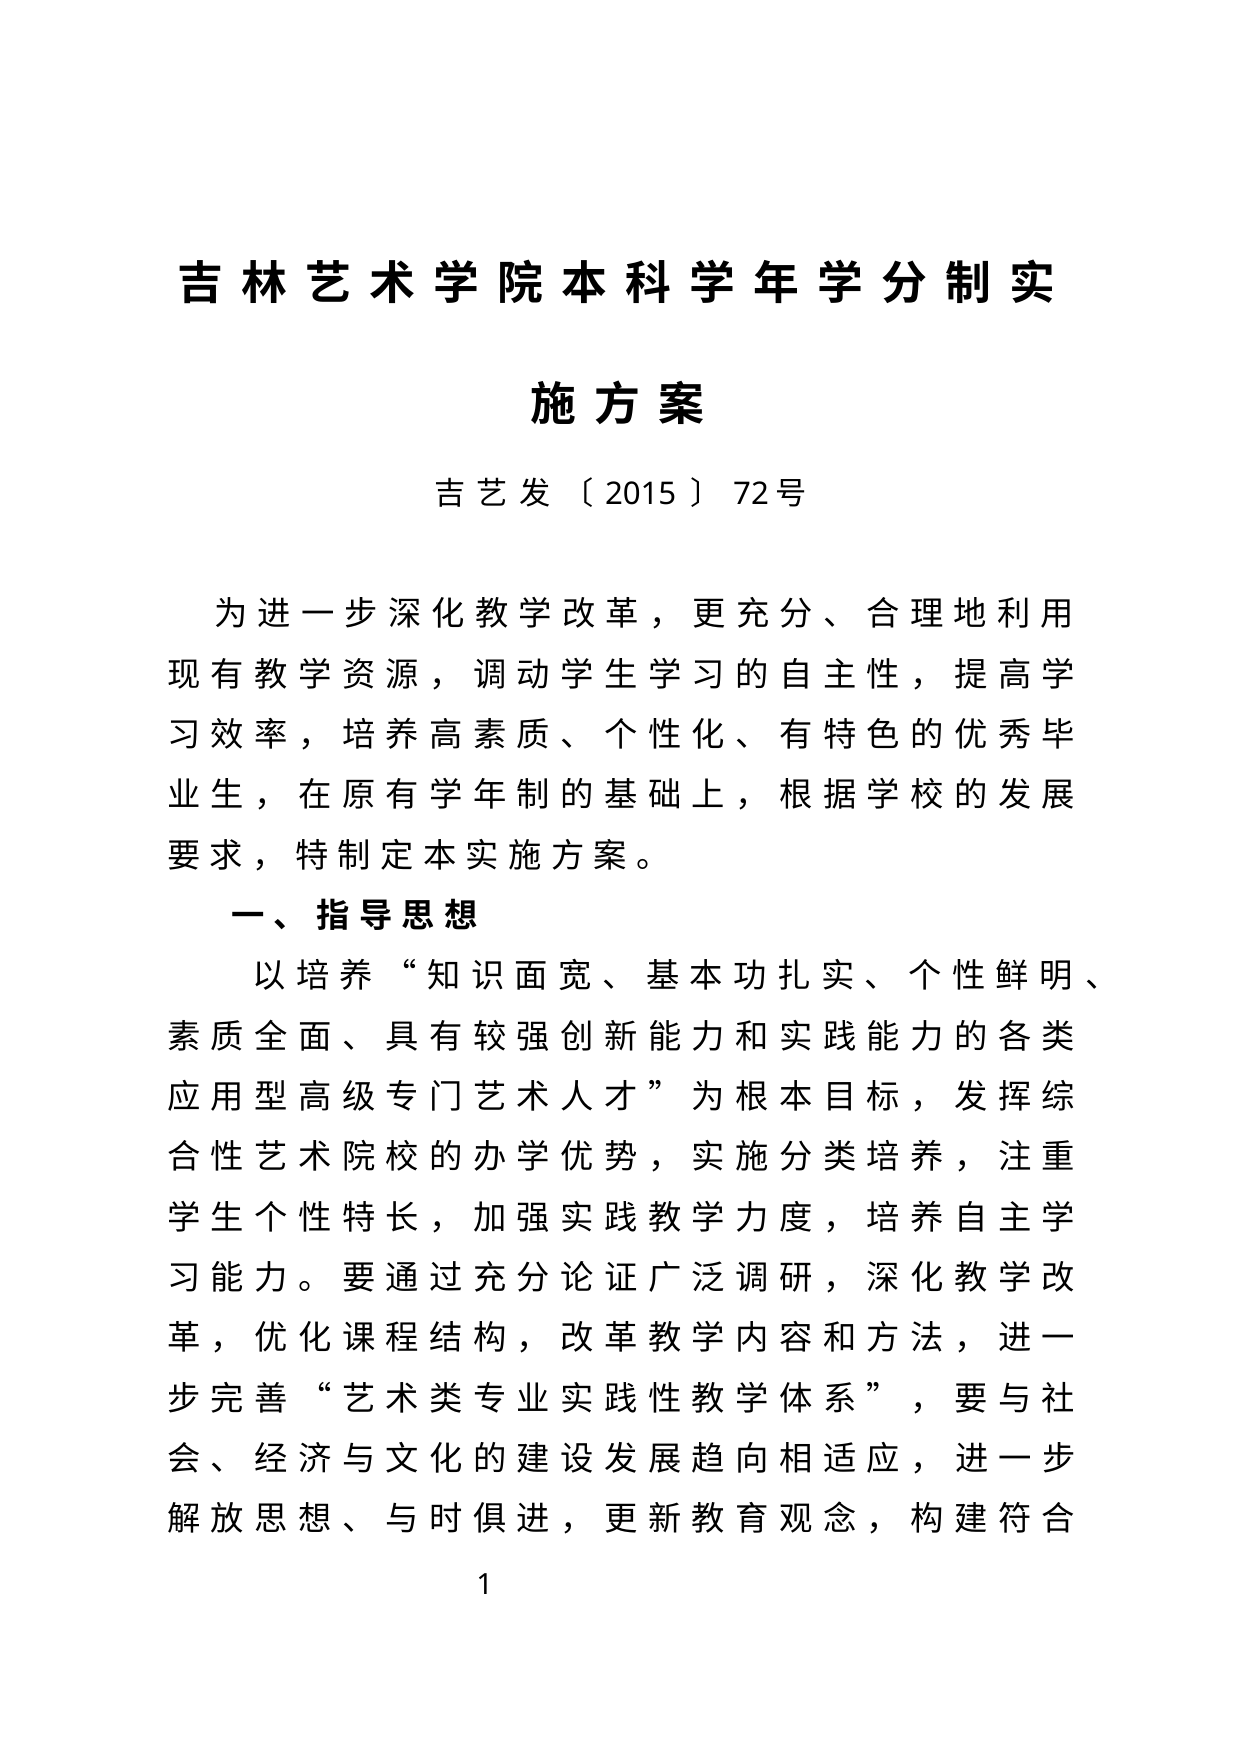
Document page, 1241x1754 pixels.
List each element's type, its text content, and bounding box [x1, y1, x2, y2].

text 一、指导思想 [167, 883, 1085, 943]
text 吉林艺术学院本科学年学分制实施方案 [167, 219, 1085, 461]
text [167, 943, 1085, 1546]
text 为进一步深化教学改革，更充分、合理地利用现有教学资源，调动学生学习的自主性，提高学习效率，培养高素质、个性化、有特色的优秀毕业生，在原有学年制的基础上，根据学校的发展要求，特制定本实施方案。 [167, 581, 1085, 883]
text 吉艺发〔2015〕72号 [167, 461, 1085, 521]
